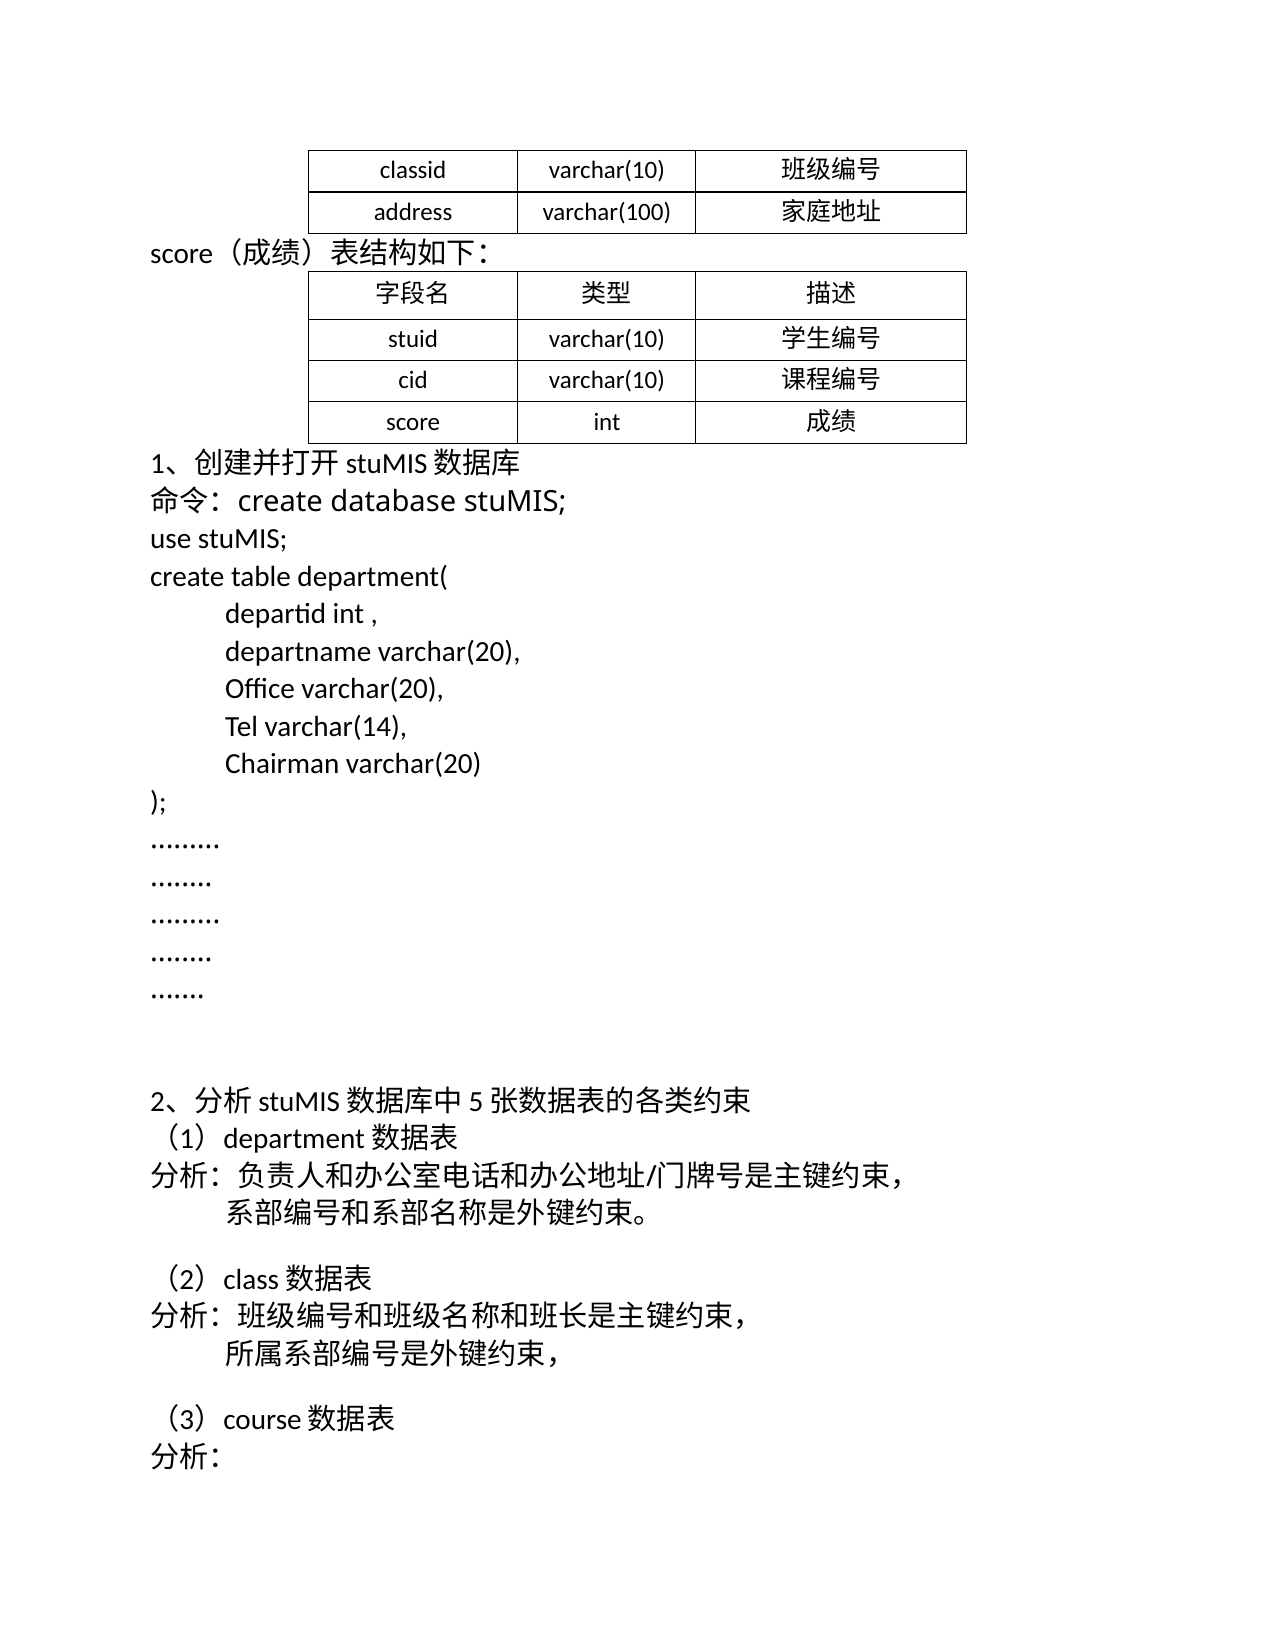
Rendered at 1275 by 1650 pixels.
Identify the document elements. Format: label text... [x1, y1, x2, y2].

table_cell 课程编号 [696, 361, 966, 401]
table_cell address [309, 193, 517, 233]
table_cell varchar(10) [518, 151, 695, 191]
text 1、创建并打开stuMIS数据库 [150, 444, 1125, 481]
table_header 字段名 [309, 272, 517, 318]
table_cell 成绩 [696, 402, 966, 443]
text 2、分析stuMIS数据库中5张数据表的各类约束 [150, 1081, 1125, 1119]
text ......... [150, 819, 1125, 856]
text （1）department数据表 [150, 1119, 1125, 1156]
text Chairman varchar(20) [150, 744, 1125, 781]
table_cell int [518, 402, 695, 443]
table_cell varchar(100) [518, 193, 695, 233]
text 分析： [150, 1437, 1125, 1475]
table_header 描述 [696, 272, 966, 318]
text ......... [150, 894, 1125, 931]
text 命令：create database stuMIS; [150, 481, 1125, 519]
text ); [150, 781, 1125, 819]
text （2）class数据表 [150, 1259, 1125, 1297]
text use stuMIS; [150, 519, 1125, 556]
table_cell varchar(10) [518, 361, 695, 401]
text Office varchar(20), [150, 669, 1125, 706]
text （3）course数据表 [150, 1400, 1125, 1437]
text ....... [150, 969, 1125, 1006]
table_cell score [309, 402, 517, 443]
text departid int , [150, 594, 1125, 631]
text Tel varchar(14), [150, 706, 1125, 744]
text ........ [150, 931, 1125, 969]
text score（成绩）表结构如下： [150, 234, 1125, 271]
text 分析：班级编号和班级名称和班长是主键约束， [150, 1297, 1125, 1334]
text 系部编号和系部名称是外键约束。 [150, 1194, 1125, 1231]
table_cell classid [309, 151, 517, 191]
table_cell cid [309, 361, 517, 401]
text 所属系部编号是外键约束， [150, 1334, 1125, 1372]
table_cell 班级编号 [696, 151, 966, 191]
table_cell stuid [309, 320, 517, 360]
table_cell varchar(10) [518, 320, 695, 360]
table_cell 学生编号 [696, 320, 966, 360]
text departname varchar(20), [150, 631, 1125, 669]
table_cell 家庭地址 [696, 193, 966, 233]
text 分析：负责人和办公室电话和办公地址/门牌号是主键约束， [150, 1156, 1125, 1194]
table_header 类型 [518, 272, 695, 318]
text create table department( [150, 556, 1125, 594]
text ........ [150, 856, 1125, 894]
